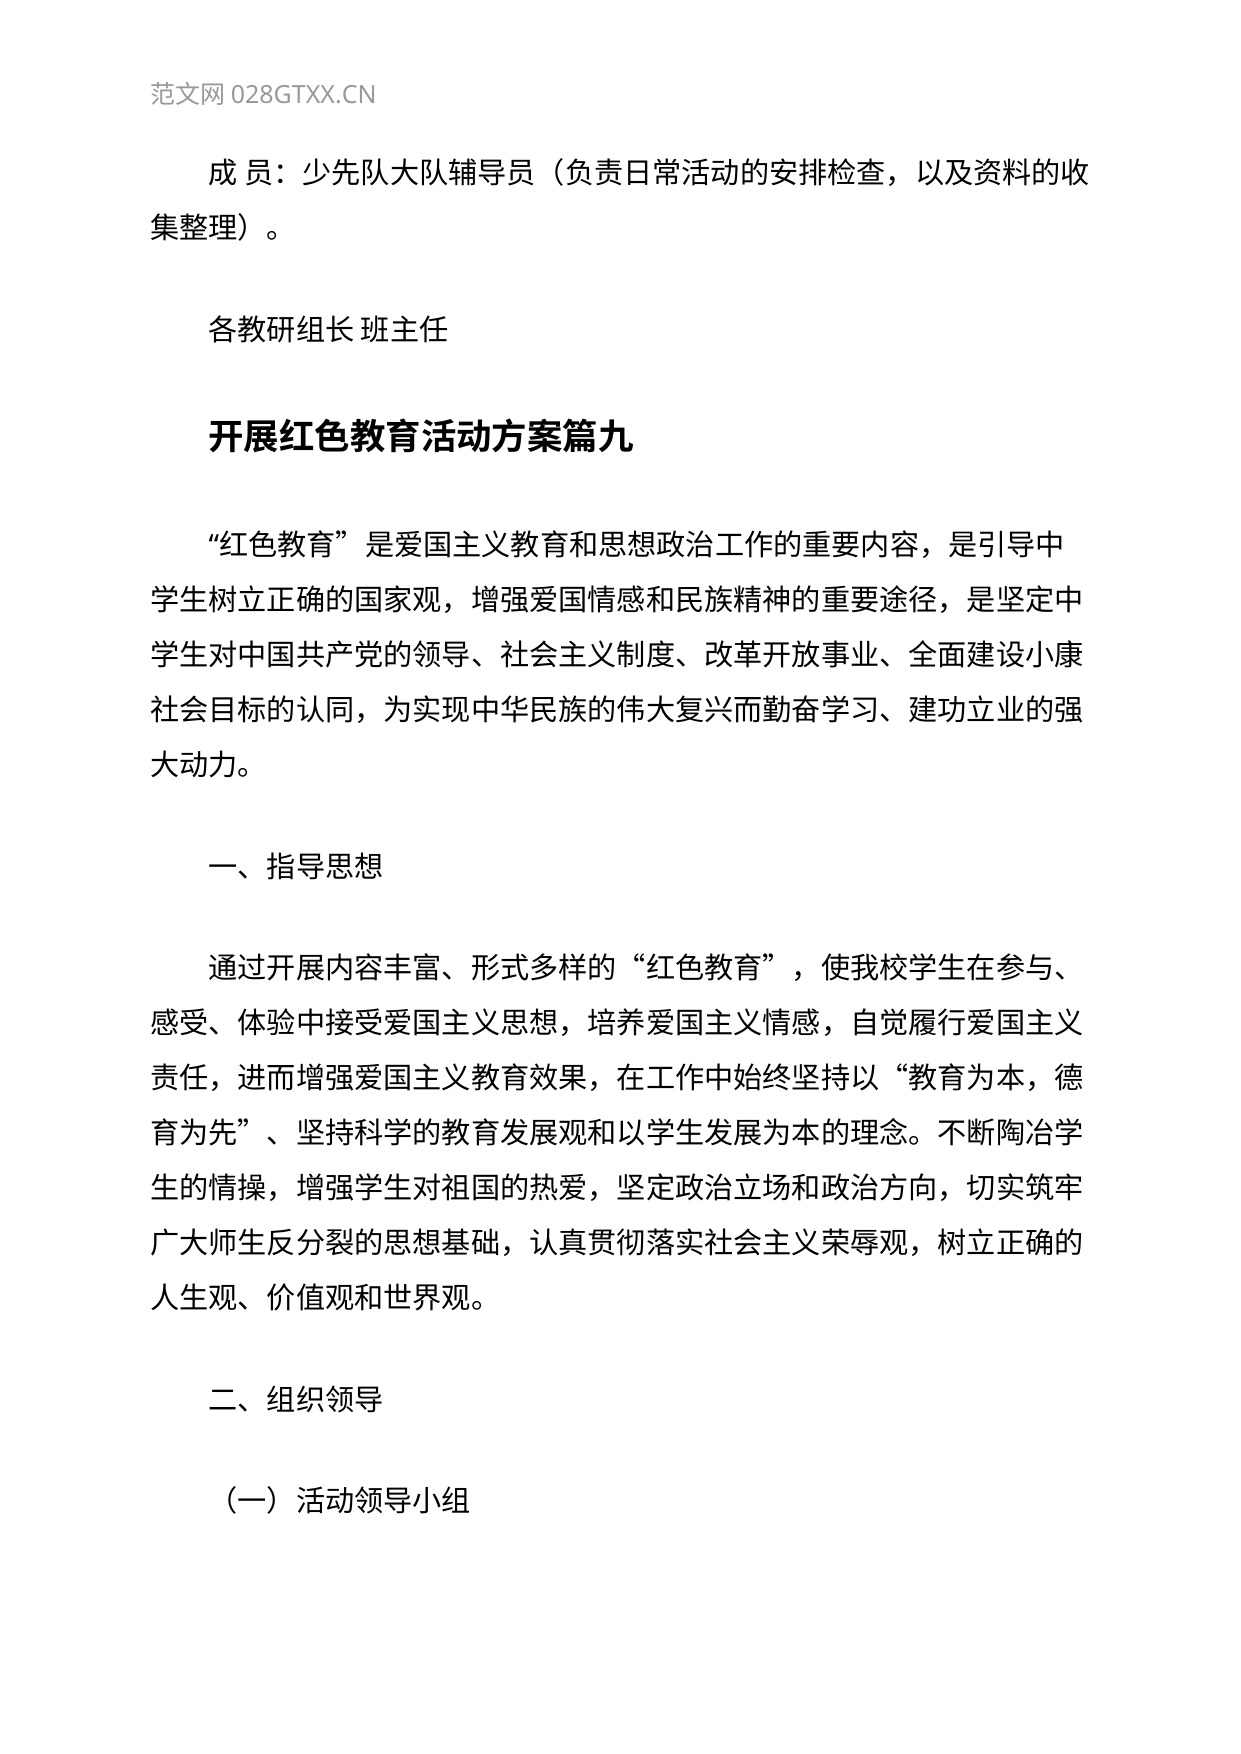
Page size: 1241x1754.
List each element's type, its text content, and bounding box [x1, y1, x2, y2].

text 开展红色教育活动方案篇九 [150, 408, 1090, 460]
text “红色教育”是爱国主义教育和思想政治工作的重要内容，是引导中学生树立正确的国家观，增强爱国情感和民族精神的重要途径，是坚定中学生对中国共产党的领导、社会主义制度、改革开放事业、全面建设小康社会目标的认同，为实现中华民族的伟大复兴而勤奋学习、建功立业的强大动力。 [150, 522, 1090, 784]
text （一）活动领导小组 [150, 1478, 1090, 1520]
text 成 员：少先队大队辅导员（负责日常活动的安排检查，以及资料的收集整理）。 [150, 150, 1090, 247]
text 通过开展内容丰富、形式多样的“红色教育”，使我校学生在参与、感受、体验中接受爱国主义思想，培养爱国主义情感，自觉履行爱国主义责任，进而增强爱国主义教育效果，在工作中始终坚持以“教育为本，德育为先”、坚持科学的教育发展观和以学生发展为本的理念。不断陶冶学生的情操，增强学生对祖国的热爱，坚定政治立场和政治方向，切实筑牢广大师生反分裂的思想基础，认真贯彻落实社会主义荣辱观，树立正确的人生观、价值观和世界观。 [150, 945, 1090, 1317]
text 二、组织领导 [150, 1376, 1090, 1418]
text 各教研组长 班主任 [150, 307, 1090, 349]
text 一、指导思想 [150, 843, 1090, 886]
